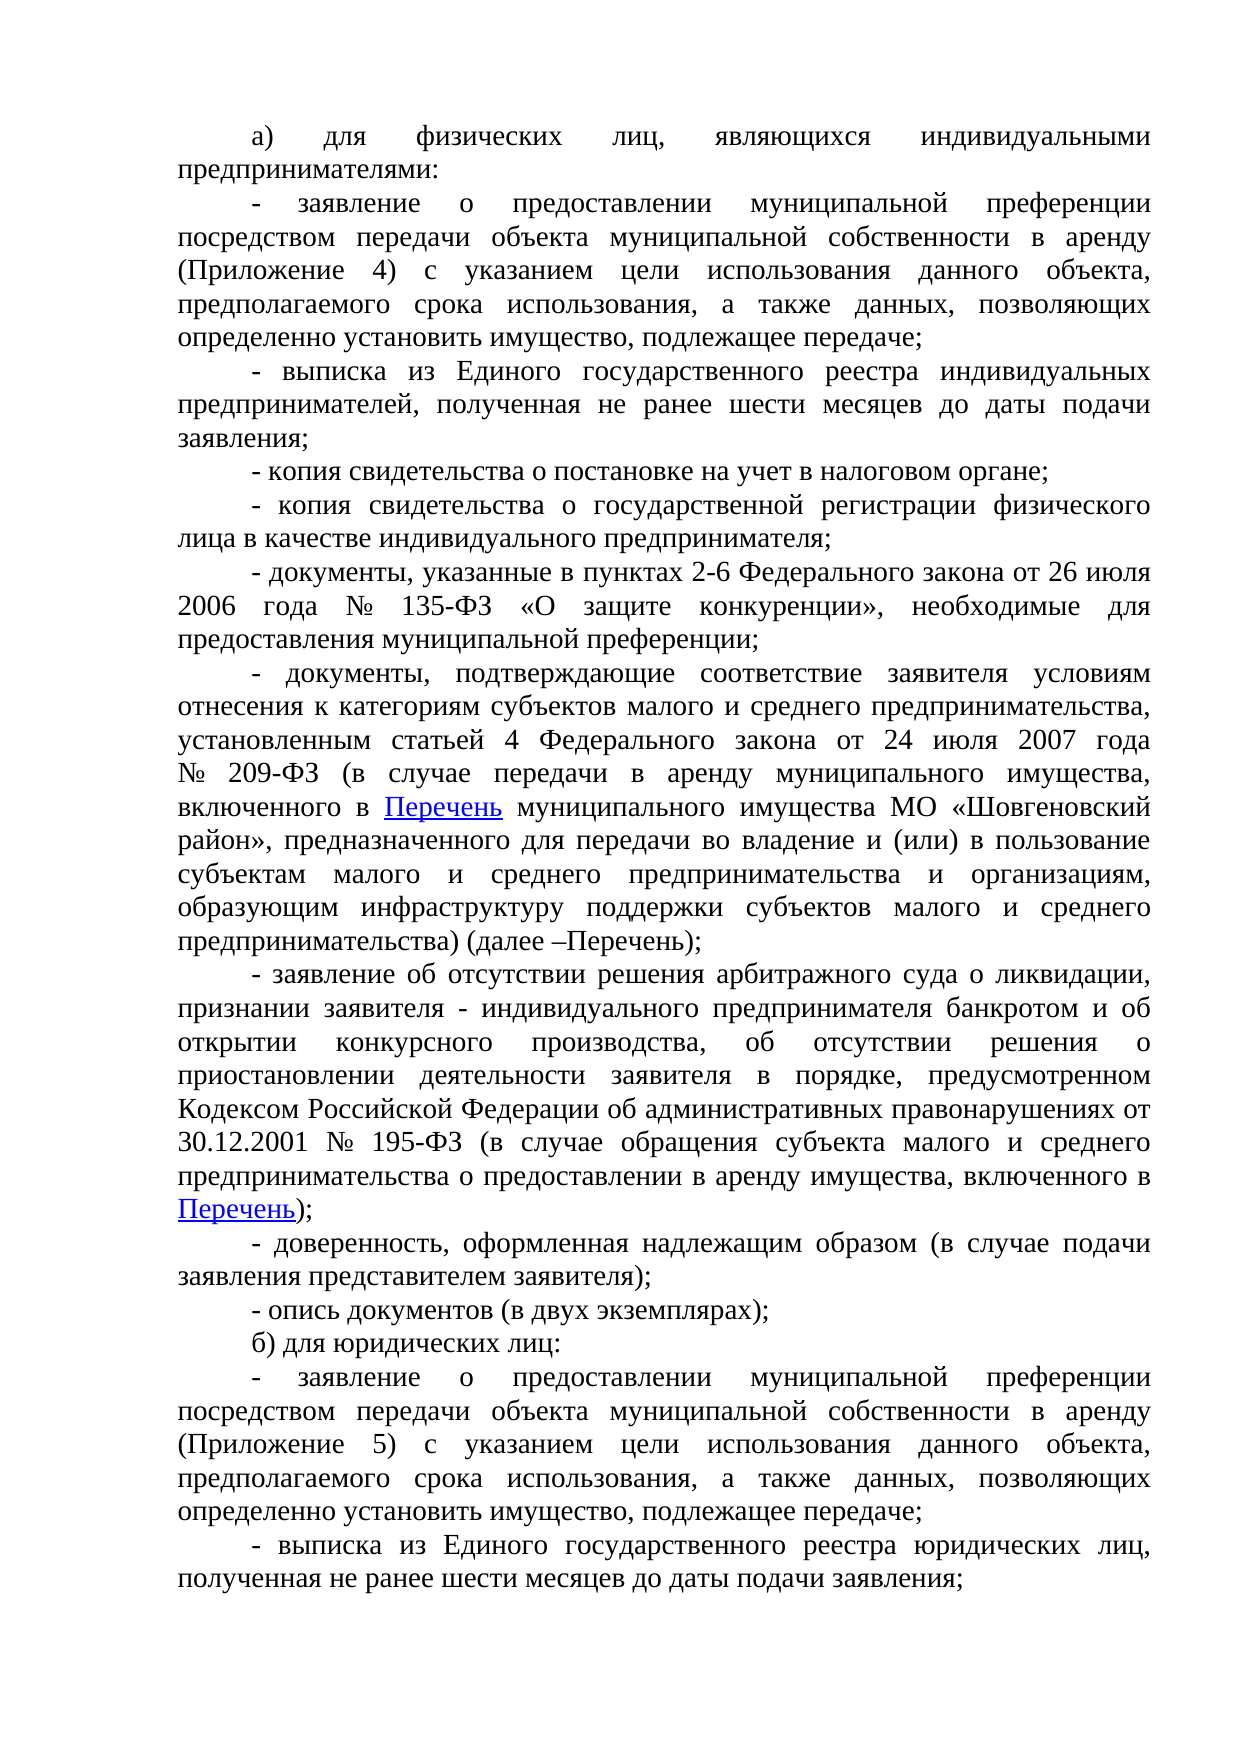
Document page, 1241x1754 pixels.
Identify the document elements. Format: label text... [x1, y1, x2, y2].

text - заявление о предоставлении муниципальной преференции посредством передачи объекта муниципальной собственности в аренду (Приложение 4) с указанием цели использования данного объекта, предполагаемого срока использования, а также данных, позволяющих определенно установить имущество, подлежащее передаче; [177, 185, 1152, 353]
text - опись документов (в двух экземплярах); [177, 1292, 1152, 1326]
text - заявление о предоставлении муниципальной преференции посредством передачи объекта муниципальной собственности в аренду (Приложение 5) с указанием цели использования данного объекта, предполагаемого срока использования, а также данных, позволяющих определенно установить имущество, подлежащее передаче; [177, 1359, 1152, 1527]
text - копия свидетельства о постановке на учет в налоговом органе; [177, 453, 1152, 487]
text б) для юридических лиц: [177, 1326, 1152, 1359]
text - копия свидетельства о государственной регистрации физического лица в качестве индивидуального предпринимателя; [177, 487, 1152, 554]
text - документы, указанные в пунктах 2-6 Федерального закона от 26 июля 2006 года № 135-ФЗ «О защите конкуренции», необходимые для предоставления муниципальной преференции; [177, 554, 1152, 655]
text - выписка из Единого государственного реестра юридических лиц, полученная не ранее шести месяцев до даты подачи заявления; [177, 1527, 1152, 1594]
text - доверенность, оформленная надлежащим образом (в случае подачи заявления представителем заявителя); [177, 1225, 1152, 1292]
text - заявление об отсутствии решения арбитражного суда о ликвидации, признании заявителя - индивидуального предпринимателя банкротом и об открытии конкурсного производства, об отсутствии решения о приостановлении деятельности заявителя в порядке, предусмотренном Кодексом Российской Федерации об административных правонарушениях от 30.12.2001 № 195-ФЗ (в случае обращения субъекта малого и среднего предпринимательства о предоставлении в аренду имущества, включенного в Перечень); [177, 957, 1152, 1225]
text - документы, подтверждающие соответствие заявителя условиям отнесения к категориям субъектов малого и среднего предпринимательства, установленным статьей 4 Федерального закона от 24 июля 2007 года № 209-ФЗ (в случае передачи в аренду муниципального имущества, включенного в Перечень муниципального имущества МО «Шовгеновский район», предназначенного для передачи во владение и (или) в пользование субъектам малого и среднего предпринимательства и организациям, образующим инфраструктуру поддержки субъектов малого и среднего предпринимательства) (далее –Перечень); [177, 655, 1152, 957]
text - выписка из Единого государственного реестра индивидуальных предпринимателей, полученная не ранее шести месяцев до даты подачи заявления; [177, 353, 1152, 453]
text а) для физических лиц, являющихся индивидуальными предпринимателями: [177, 118, 1152, 185]
